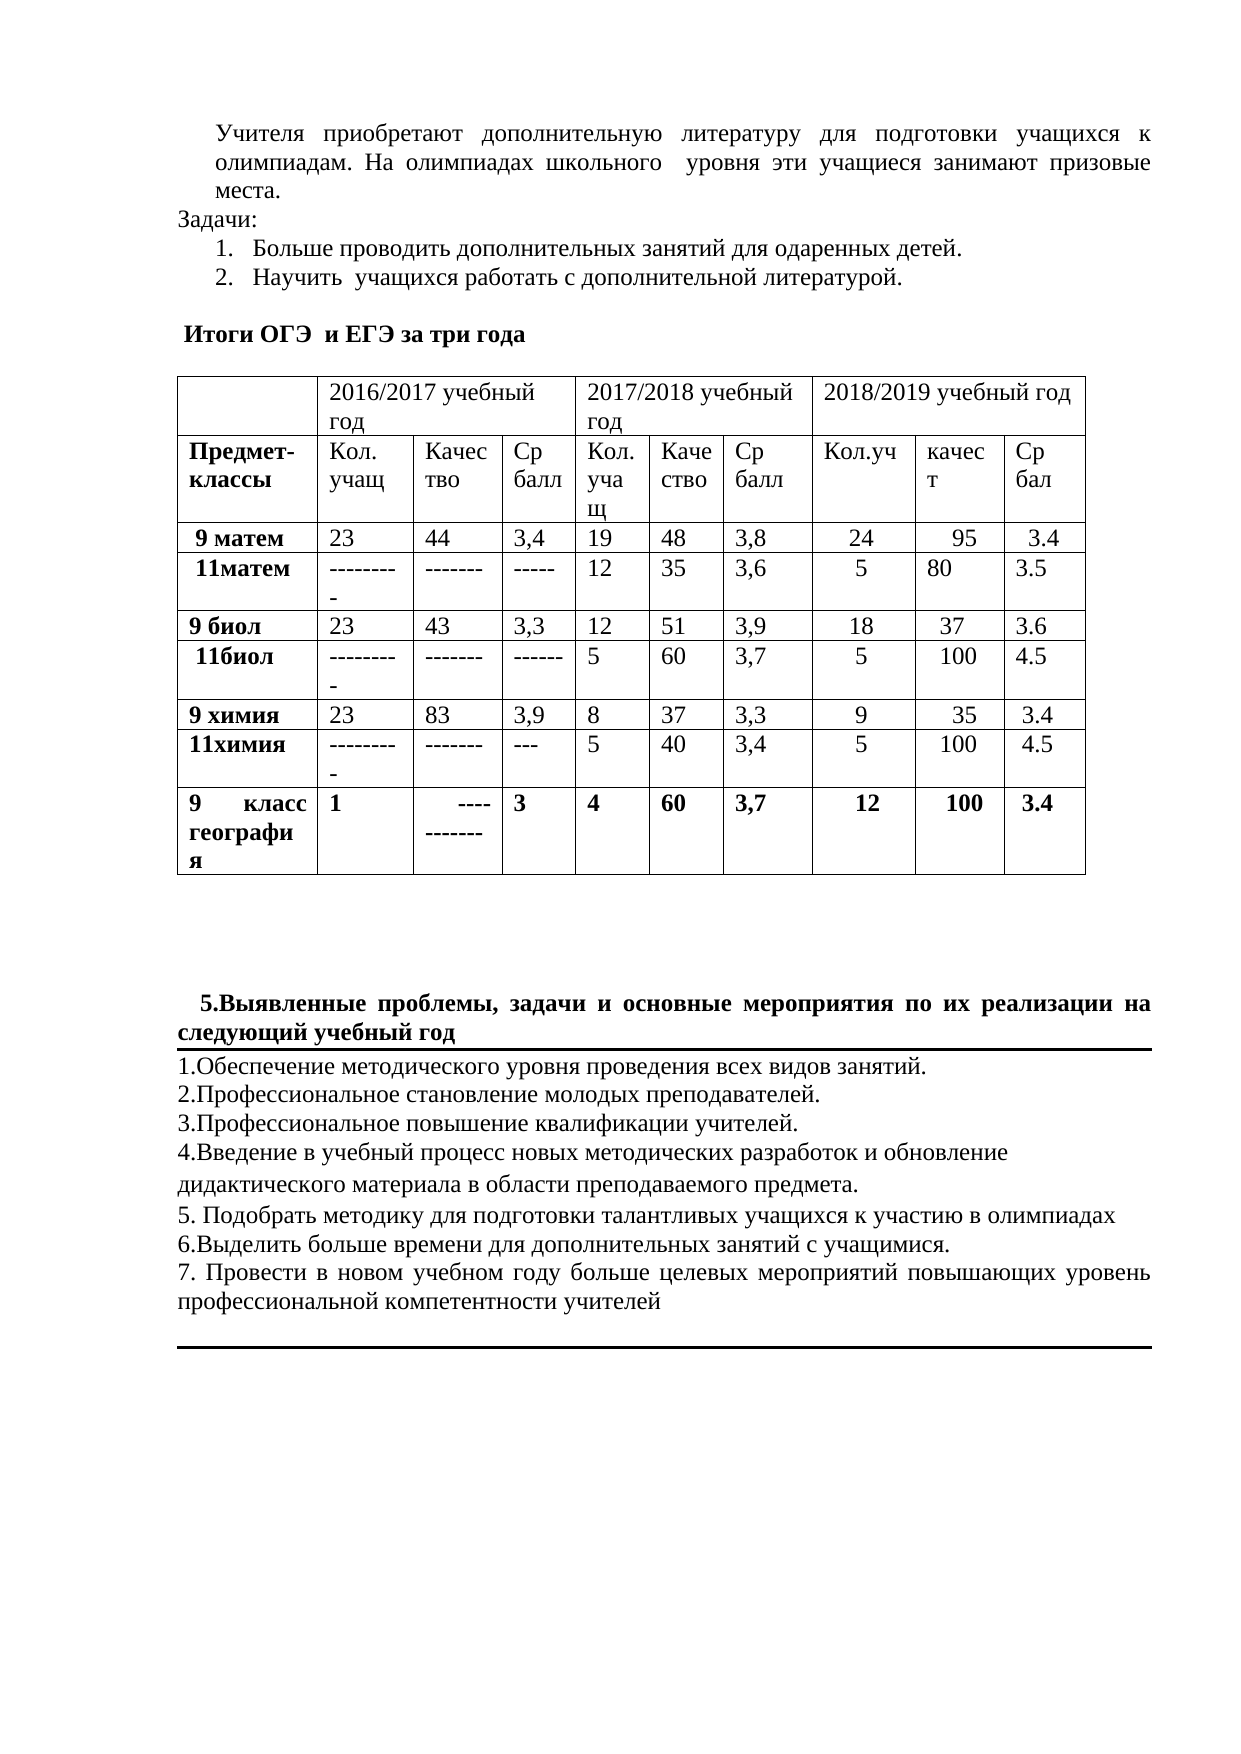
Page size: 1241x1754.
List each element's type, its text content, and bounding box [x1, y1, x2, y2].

table_cell 3.6 [1005, 611, 1085, 640]
table_cell Ср балл [724, 436, 812, 522]
table_cell 3,9 [503, 700, 575, 728]
table_cell 9 матем [178, 523, 317, 552]
table_cell 3,4 [503, 523, 575, 552]
table_cell Ср бал [1005, 436, 1085, 522]
table_cell --------- [318, 730, 413, 787]
table_header 2018/2019 учебный год [813, 377, 1085, 435]
table_cell 60 [650, 641, 723, 699]
table_cell 51 [650, 611, 723, 640]
table_cell 37 [916, 611, 1004, 640]
table_cell 43 [414, 611, 502, 640]
table_cell 5 [576, 641, 649, 699]
table_cell 12 [813, 788, 915, 874]
table_cell 4 [576, 788, 649, 874]
table_header 2016/2017 учебный год [318, 377, 575, 435]
table_cell 100 [916, 730, 1004, 787]
text 1.Обеспечение методического уровня проведения всех видов занятий. [177, 1051, 1152, 1079]
table_cell 100 [916, 788, 1004, 874]
table_cell 5 [813, 730, 915, 787]
table_cell Качество [414, 436, 502, 522]
table_cell 23 [318, 523, 413, 552]
text Учителя приобретают дополнительную литературу для подготовки учащихся к олимпиадам. На олимпиадах школьного уровня эти учащиеся занимают призовые места. [215, 118, 1152, 204]
table_cell 9 класс география [178, 788, 317, 874]
text 5. Подобрать методику для подготовки талантливых учащихся к участию в олимпиадах [177, 1200, 1152, 1229]
table_cell Качество [650, 436, 723, 522]
table_cell ------- [414, 641, 502, 699]
table_cell 3.4 [1005, 523, 1085, 552]
text 3.Профессиональное повышение квалификации учителей. [177, 1108, 1152, 1137]
table_cell 3,8 [724, 523, 812, 552]
text 2.Профессиональное становление молодых преподавателей. [177, 1079, 1152, 1108]
table_cell Кол. учащ [318, 436, 413, 522]
table_cell 35 [916, 700, 1004, 728]
table_cell 40 [650, 730, 723, 787]
table_cell 3,4 [724, 730, 812, 787]
table_header [178, 377, 317, 435]
table_cell 11химия [178, 730, 317, 787]
text 4.Введение в учебный процесс новых методических разработок и обновление дидактического материала в области преподаваемого предмета. [177, 1137, 1152, 1200]
table_cell 12 [576, 553, 649, 610]
table_cell --------- [318, 641, 413, 699]
text 6.Выделить больше времени для дополнительных занятий с учащимися. [177, 1229, 1152, 1257]
table_cell 3,7 [724, 788, 812, 874]
table_cell 35 [650, 553, 723, 610]
table_cell ----------- [414, 788, 502, 874]
table_cell 80 [916, 553, 1004, 610]
table_cell 23 [318, 611, 413, 640]
table_cell 100 [916, 641, 1004, 699]
table_cell ------- [414, 730, 502, 787]
table_cell --- [503, 730, 575, 787]
table_cell Ср балл [503, 436, 575, 522]
text 7. Провести в новом учебном году больше целевых мероприятий повышающих уровень профессиональной компетентности учителей [177, 1257, 1152, 1315]
table_cell Предмет-классы [178, 436, 317, 522]
table_cell 60 [650, 788, 723, 874]
table_cell 9 химия [178, 700, 317, 728]
list Научить учащихся работать с дополнительной литературой. [215, 262, 1152, 291]
table_cell 3,7 [724, 641, 812, 699]
table_cell 5 [813, 641, 915, 699]
table_cell Кол.уч [813, 436, 915, 522]
table_cell качест [916, 436, 1004, 522]
table_cell 83 [414, 700, 502, 728]
table_cell ----- [503, 553, 575, 610]
table_header 2017/2018 учебный год [576, 377, 812, 435]
table_cell 11биол [178, 641, 317, 699]
text Итоги ОГЭ и ЕГЭ за три года [177, 319, 1152, 348]
table_cell --------- [318, 553, 413, 610]
table_cell 3,3 [503, 611, 575, 640]
table_cell 23 [318, 700, 413, 728]
table_cell 3 [503, 788, 575, 874]
list Больше проводить дополнительных занятий для одаренных детей. [215, 233, 1152, 262]
table_cell 24 [813, 523, 915, 552]
table_cell 95 [916, 523, 1004, 552]
table_cell 9 [813, 700, 915, 728]
table_cell 3.5 [1005, 553, 1085, 610]
table_cell 3.4 [1005, 700, 1085, 728]
table_cell 19 [576, 523, 649, 552]
table_cell 9 биол [178, 611, 317, 640]
table_cell 37 [650, 700, 723, 728]
table_cell 1 [318, 788, 413, 874]
table_cell 12 [576, 611, 649, 640]
table_cell 3,9 [724, 611, 812, 640]
table_cell 44 [414, 523, 502, 552]
table_cell 5 [576, 730, 649, 787]
text Задачи: [177, 204, 1152, 233]
table_cell 3,3 [724, 700, 812, 728]
table_cell 11матем [178, 553, 317, 610]
table_cell 8 [576, 700, 649, 728]
table_cell 4.5 [1005, 641, 1085, 699]
table_cell ------ [503, 641, 575, 699]
text 5.Выявленные проблемы, задачи и основные мероприятия по их реализации на следующий учебный год [177, 988, 1152, 1048]
table_cell 5 [813, 553, 915, 610]
table_cell 4.5 [1005, 730, 1085, 787]
table_cell 48 [650, 523, 723, 552]
table_cell 3,6 [724, 553, 812, 610]
table_cell 3.4 [1005, 788, 1085, 874]
table_cell 18 [813, 611, 915, 640]
table_cell ------- [414, 553, 502, 610]
table_cell Кол. учащ [576, 436, 649, 522]
